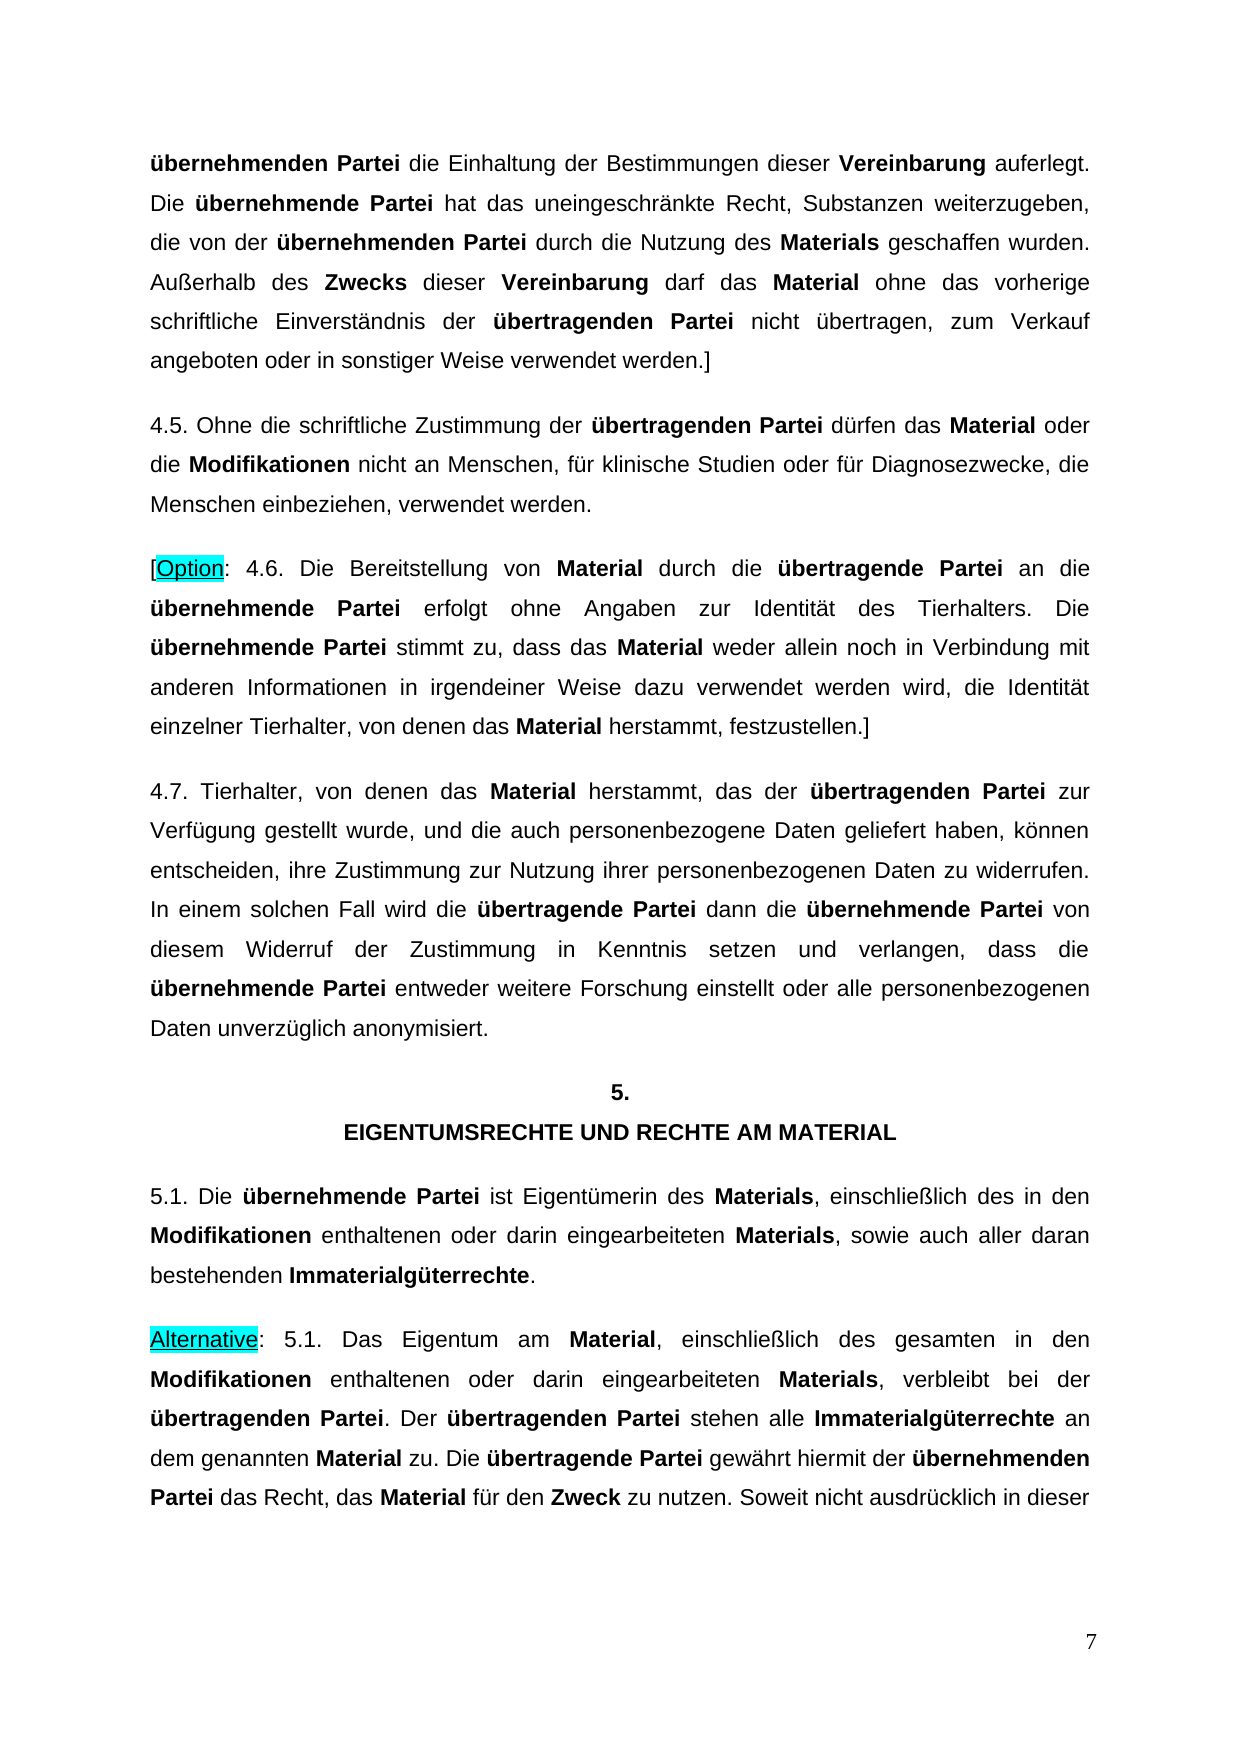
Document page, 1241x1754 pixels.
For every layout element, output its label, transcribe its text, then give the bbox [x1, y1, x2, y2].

text 4.5. Ohne die schriftliche Zustimmung der übertragenden Partei dürfen das Material oder die Modifikationen nicht an Menschen, für klinische Studien oder für Diagnosezwecke, die Menschen einbeziehen, verwendet werden. [150, 412, 1090, 517]
text 5.1. Die übernehmende Partei ist Eigentümerin des Materials, einschließlich des in den Modifikationen enthaltenen oder darin eingearbeiteten Materials, sowie auch aller daran bestehenden Immaterialgüterrechte. [150, 1183, 1090, 1288]
text EIGENTUMSRECHTE UND RECHTE AM MATERIAL [150, 1118, 1090, 1145]
text 5. [150, 1079, 1090, 1105]
text 4.7. Tierhalter, von denen das Material herstammt, das der übertragenden Partei zur Verfügung gestellt wurde, und die auch personenbezogene Daten geliefert haben, können entscheiden, ihre Zustimmung zur Nutzung ihrer personenbezogenen Daten zu widerrufen. In einem solchen Fall wird die übertragende Partei dann die übernehmende Partei von diesem Widerruf der Zustimmung in Kenntnis setzen und verlangen, dass die übernehmende Partei entweder weitere Forschung einstellt oder alle personenbezogenen Daten unverzüglich anonymisiert. [150, 778, 1090, 1041]
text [150, 1326, 1090, 1511]
text [Option: 4.6. Die Bereitstellung von Material durch die übertragende Partei an die übernehmende Partei erfolgt ohne Angaben zur Identität des Tierhalters. Die übernehmende Partei stimmt zu, dass das Material weder allein noch in Verbindung mit anderen Informationen in irgendeiner Weise dazu verwendet werden wird, die Identität einzelner Tierhalter, von denen das Material herstammt, festzustellen.] [150, 555, 1090, 739]
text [150, 150, 1090, 374]
